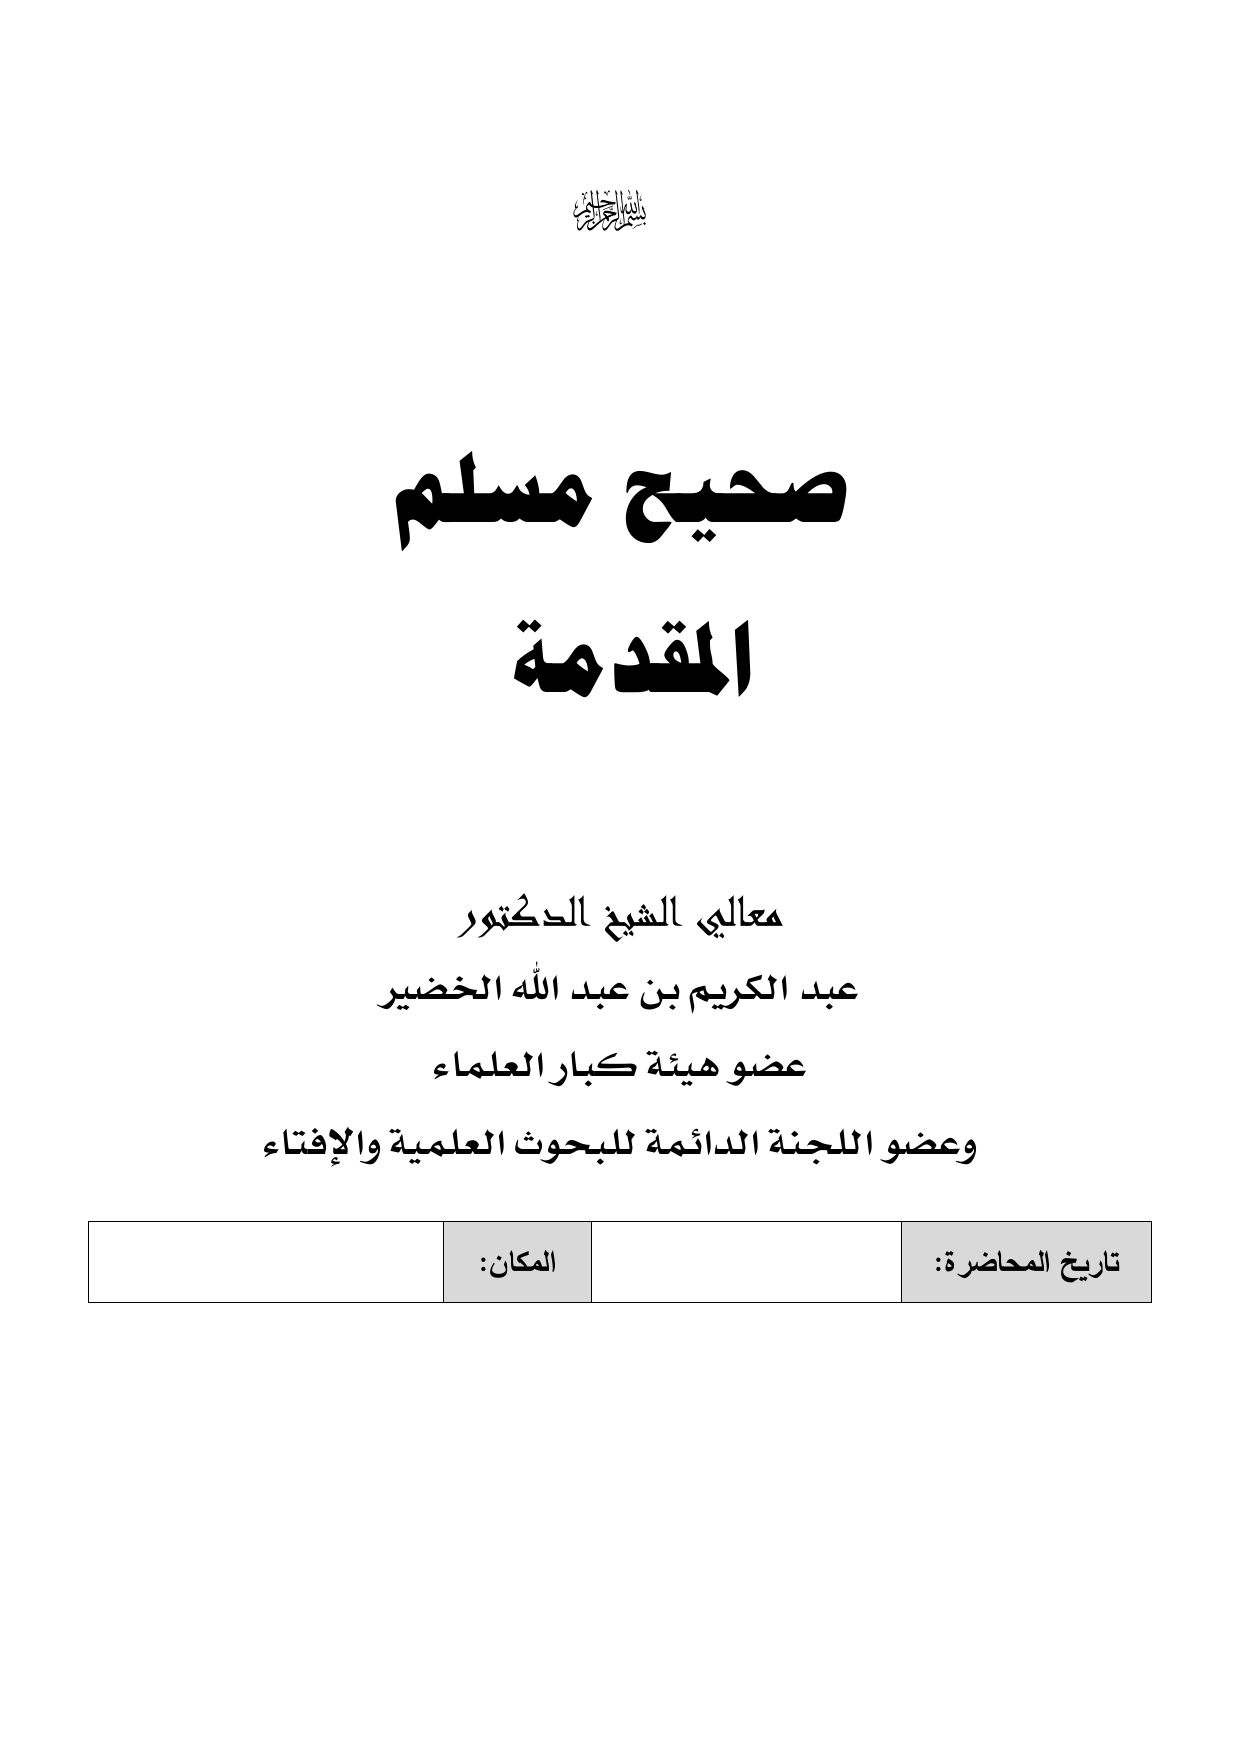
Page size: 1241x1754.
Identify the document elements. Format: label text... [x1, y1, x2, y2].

text صحيح مسلم [187, 397, 1053, 567]
text معالي الشيخ الدكتور [187, 874, 1053, 950]
text المقدمة [187, 567, 1053, 738]
table_header تاريخ المحاضرة: [902, 1222, 1151, 1302]
text عضو هيئة كبار العلماء [187, 1028, 1053, 1105]
text وعضو اللجنة الدائمة للبحوث العلمية والإفتاء [187, 1105, 1053, 1182]
text عبد الكريم بن عبد الله الخضير [187, 950, 1053, 1028]
table_header المكان: [444, 1222, 591, 1302]
table_header [592, 1222, 901, 1302]
table_header [89, 1222, 443, 1302]
